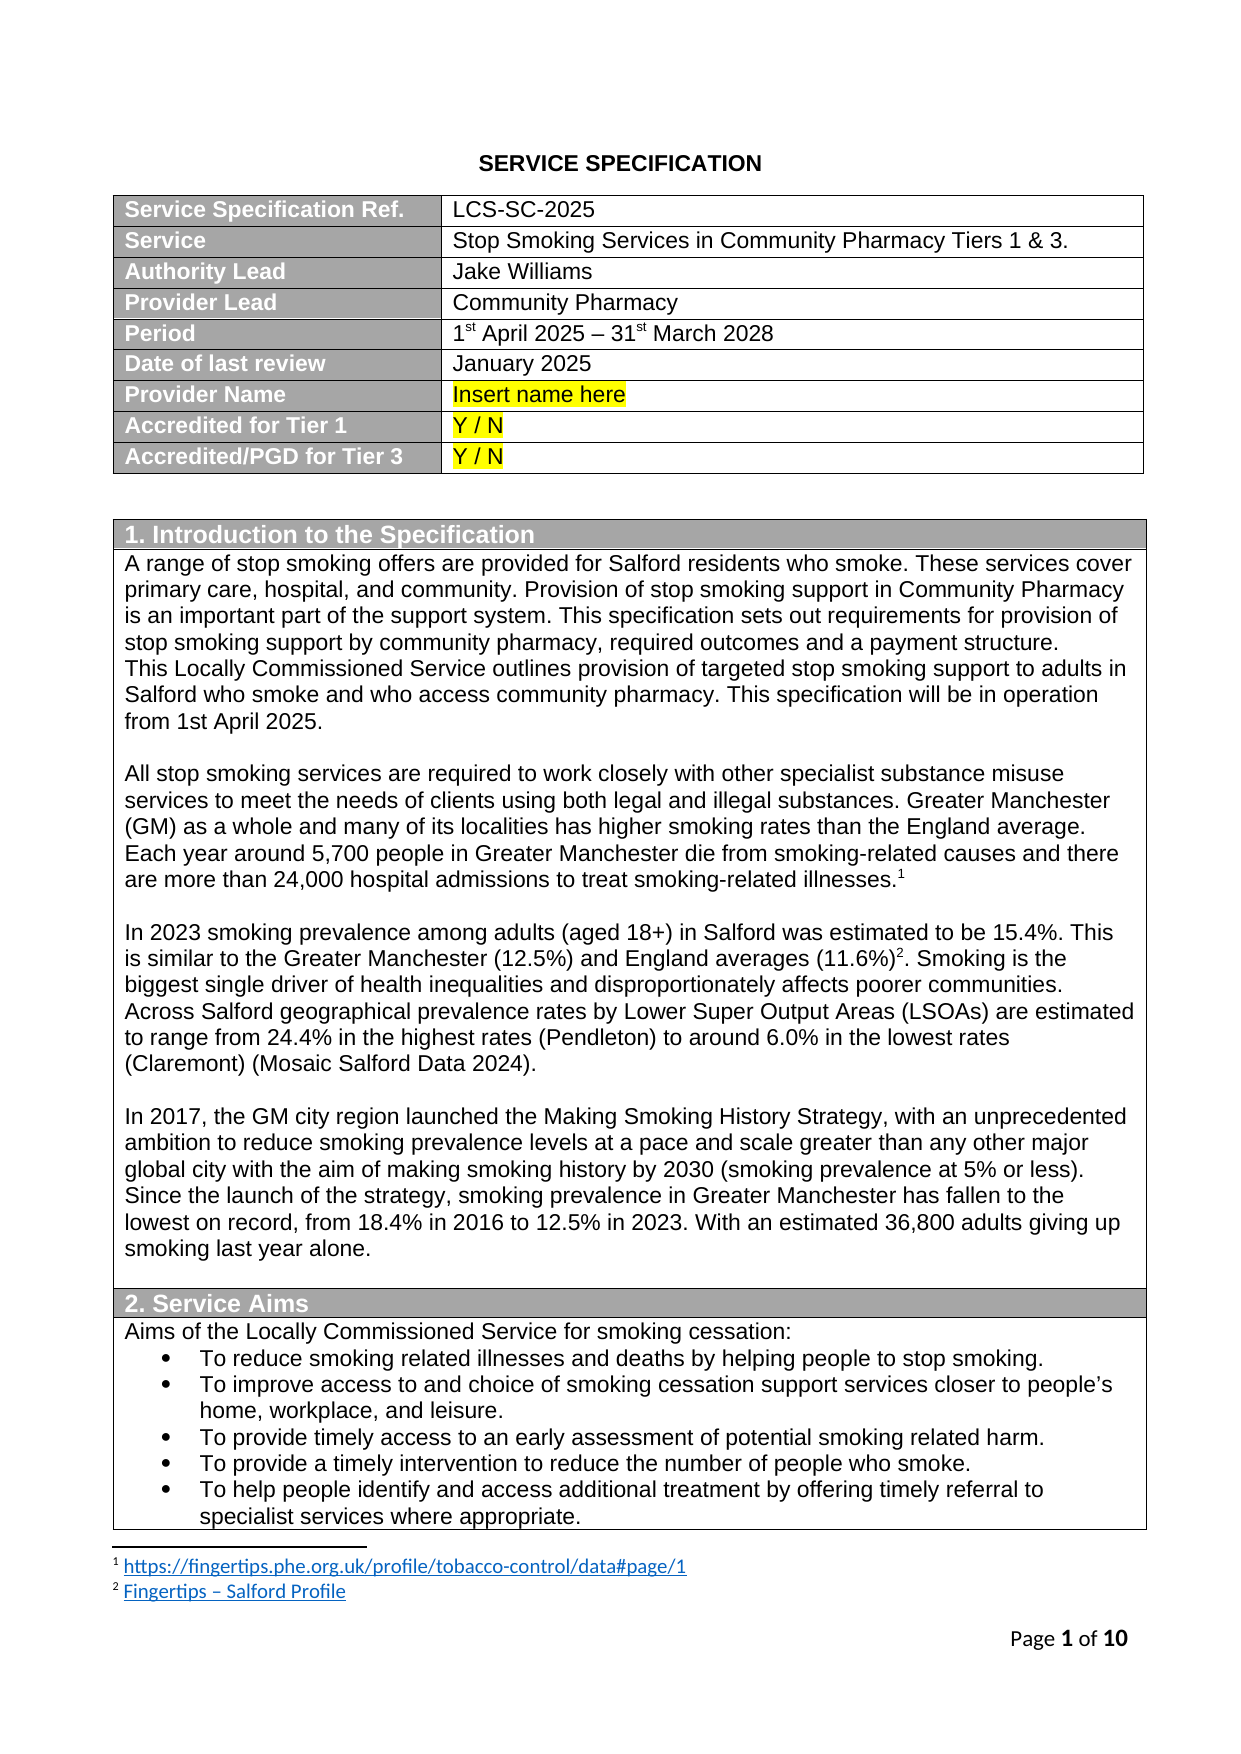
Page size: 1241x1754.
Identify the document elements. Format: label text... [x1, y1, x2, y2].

table_cell 1st April 2025 – 31st March 2028 [442, 320, 1143, 349]
table_cell Stop Smoking Services in Community Pharmacy Tiers 1 & 3. [442, 227, 1143, 257]
table_cell 2. Service Aims [114, 1289, 1146, 1317]
table_cell Accredited for Tier 1 [114, 412, 441, 442]
table_cell Y / N [442, 412, 1143, 442]
table_cell Period [114, 320, 441, 349]
table_header Service Specification Ref. [114, 196, 441, 226]
table_cell Accredited/PGD for Tier 3 [114, 443, 441, 473]
table_cell A range of stop smoking offers are provided for Salford residents who smoke. These services cover primary care, hospital, and community. Provision of stop smoking support in Community Pharmacy is an important part of the support system. This specification sets out requirements for provision of stop smoking support by community pharmacy, required outcomes and a payment structure. This Locally Commissioned Service outlines provision of targeted stop smoking support to adults in Salford who smoke and who access community pharmacy. This specification will be in operation from 1st April 2025. All stop smoking services are required to work closely with other specialist substance misuse services to meet the needs of clients using both legal and illegal substances. Greater Manchester (GM) as a whole and many of its localities has higher smoking rates than the England average. Each year around 5,700 people in Greater Manchester die from smoking-related causes and there are more than 24,000 hospital admissions to treat smoking-related illnesses. In 2023 smoking prevalence among adults (aged 18+) in Salford was estimated to be 15.4%. This is similar to the Greater Manchester (12.5%) and England averages (11.6%). Smoking is the biggest single driver of health inequalities and disproportionately affects poorer communities. Across Salford geographical prevalence rates by Lower Super Output Areas (LSOAs) are estimated to range from 24.4% in the highest rates (Pendleton) to around 6.0% in the lowest rates (Claremont) (Mosaic Salford Data 2024). In 2017, the GM city region launched the Making Smoking History Strategy, with an unprecedented ambition to reduce smoking prevalence levels at a pace and scale greater than any other major global city with the aim of making smoking history by 2030 (smoking prevalence at 5% or less). Since the launch of the strategy, smoking prevalence in Greater Manchester has fallen to the lowest on record, from 18.4% in 2016 to 12.5% in 2023. With an estimated 36,800 adults giving up smoking last year alone. [114, 550, 1146, 1287]
table_header LCS-SC-2025 [442, 196, 1143, 226]
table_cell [114, 1318, 1146, 1529]
table_cell Authority Lead [114, 258, 441, 288]
table_cell Jake Williams [442, 258, 1143, 288]
table_cell Provider Lead [114, 289, 441, 318]
table_cell Y / N [442, 443, 1143, 473]
table_cell Service [114, 227, 441, 257]
table_cell Community Pharmacy [442, 289, 1143, 318]
table_cell January 2025 [442, 350, 1143, 380]
table_cell Date of last review [114, 350, 441, 380]
text SERVICE SPECIFICATION [112, 150, 1128, 176]
table_cell Provider Name [114, 381, 441, 411]
table_cell Insert name here [442, 381, 1143, 411]
table_header 1. Introduction to the Specification [114, 520, 1146, 548]
